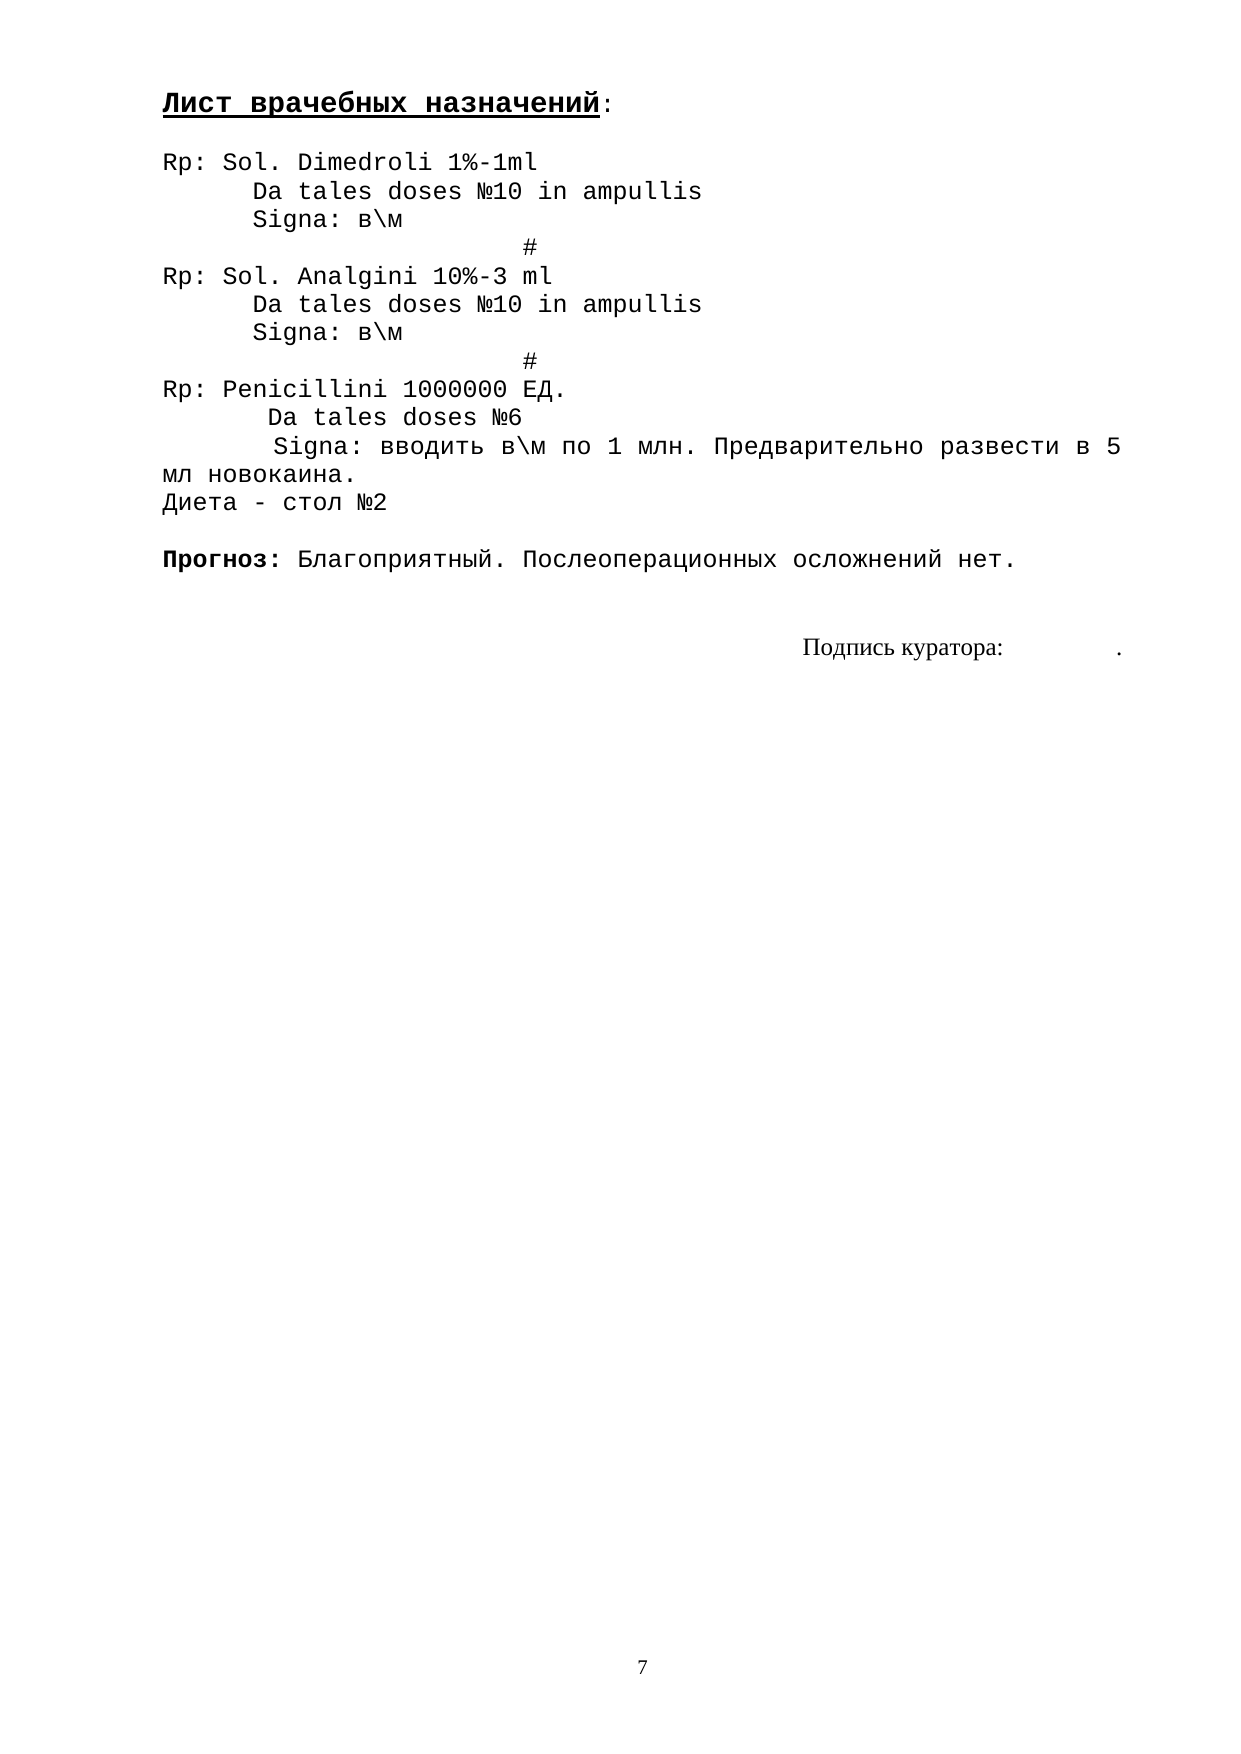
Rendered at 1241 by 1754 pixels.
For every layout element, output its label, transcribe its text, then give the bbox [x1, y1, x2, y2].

text Da tales doses №10 in ampullis [162, 292, 1122, 320]
text # [162, 235, 1122, 263]
text # [162, 348, 1122, 377]
text Rp: Sol. Analgini 10%-3 ml [162, 263, 1122, 292]
text Rp: Sol. Dimedroli 1%-1ml [162, 150, 1122, 178]
text Da tales doses №6 [162, 405, 1122, 433]
text Rp: Penicillini 1000000 ЕД. [162, 377, 1122, 405]
text Signa: в\м [162, 320, 1122, 348]
text Прогноз: Благоприятный. Послеоперационных осложнений нет. [162, 547, 1122, 575]
text Диета - стол №2 [162, 490, 1122, 518]
text Signa: вводить в\м по 1 млн. Предварительно развести в 5 мл новокаина. [162, 433, 1122, 490]
text Лист врачебных назначений: [162, 89, 1122, 122]
text Da tales doses №10 in ampullis [162, 178, 1122, 207]
text Подпись куратора: . [162, 632, 1122, 661]
text Signa: в\м [162, 207, 1122, 235]
